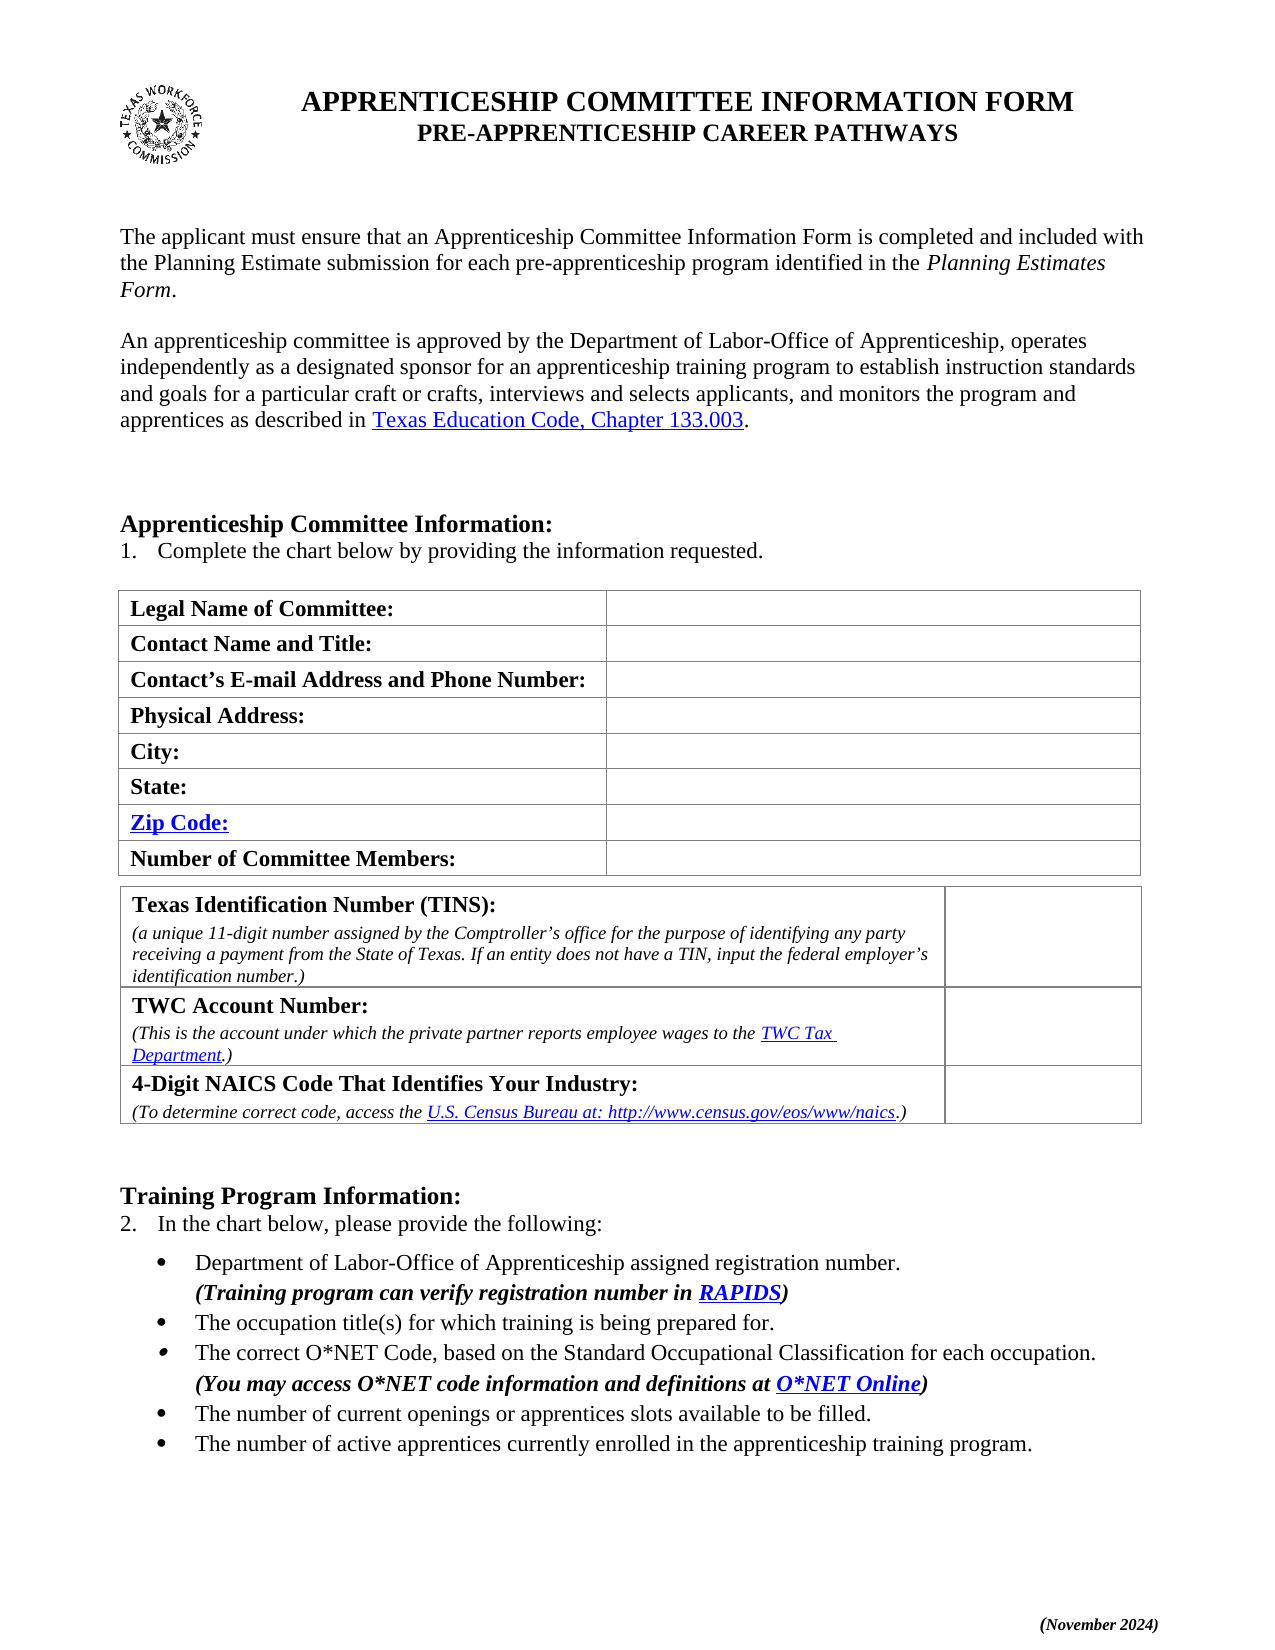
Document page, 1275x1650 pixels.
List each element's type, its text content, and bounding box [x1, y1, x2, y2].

text An apprenticeship committee is approved by the Department of Labor-Office of Apprenticeship, operates independently as a designated sponsor for an apprenticeship training program to establish instruction standards and goals for a particular craft or crafts, interviews and selects applicants, and monitors the program and apprentices as described in Texas Education Code, Chapter 133.003. [120, 327, 1155, 432]
list The number of current openings or apprentices slots available to be filled. [157, 1400, 1155, 1426]
subtitle Apprenticeship Committee Information: [120, 509, 1155, 538]
table_cell Zip Code: [119, 805, 606, 840]
table_cell Contact Name and Title: [119, 626, 606, 661]
table_cell [607, 662, 1140, 697]
list Complete the chart below by providing the information requested. [120, 538, 1155, 564]
table_header [946, 887, 1141, 986]
list Department of Labor-Office of Apprenticeship assigned registration number. [157, 1249, 1155, 1275]
table_cell [607, 841, 1140, 875]
table_cell [607, 734, 1140, 768]
list (You may access O*NET code information and definitions at O*NET Online) [195, 1369, 1155, 1396]
table_cell 4-Digit NAICS Code That Identifies Your Industry: (To determine correct code, access the U.S. Census Bureau at: http://www.census.gov/eos/www/naics.) [121, 1066, 944, 1123]
table_cell [946, 988, 1141, 1065]
table_cell Number of Committee Members: [119, 841, 606, 875]
table_cell City: [119, 734, 606, 768]
table_cell [607, 698, 1140, 732]
table_cell Contact’s E-mail Address and Phone Number: [119, 662, 606, 697]
table_header Legal Name of Committee: [119, 591, 606, 625]
table_cell Physical Address: [119, 698, 606, 732]
table_cell [946, 1066, 1141, 1123]
table_header [607, 591, 1140, 625]
table_cell TWC Account Number: (This is the account under which the private partner reports employee wages to the TWC Tax Department.) [121, 988, 944, 1065]
table_cell [607, 769, 1140, 804]
table_cell [607, 626, 1140, 661]
list In the chart below, please provide the following: [120, 1210, 1155, 1236]
table_cell State: [119, 769, 606, 804]
table_header Texas Identification Number (TINS): (a unique 11-digit number assigned by the Comptroller’s office for the purpose of identifying any party receiving a payment from the State of Texas. If an entity does not have a TIN, input the federal employer’s identification number.) [121, 887, 944, 986]
subtitle Training Program Information: [120, 1181, 1155, 1210]
text The applicant must ensure that an Apprenticeship Committee Information Form is completed and included with the Planning Estimate submission for each pre-apprenticeship program identified in the Planning Estimates Form. [120, 223, 1155, 302]
picture [120, 85, 202, 164]
list The correct O*NET Code, based on the Standard Occupational Classification for each occupation. [157, 1339, 1155, 1366]
list The number of active apprentices currently enrolled in the apprenticeship training program. [157, 1430, 1155, 1456]
subtitle APPRENTICESHIP COMMITTEE INFORMATION FORM [120, 84, 1155, 118]
table_cell [607, 805, 1140, 840]
list The occupation title(s) for which training is being prepared for. [157, 1309, 1155, 1336]
subtitle PRE-APPRENTICESHIP CAREER PATHWAYS [202, 118, 1155, 147]
list (Training program can verify registration number in RAPIDS) [195, 1279, 1155, 1305]
